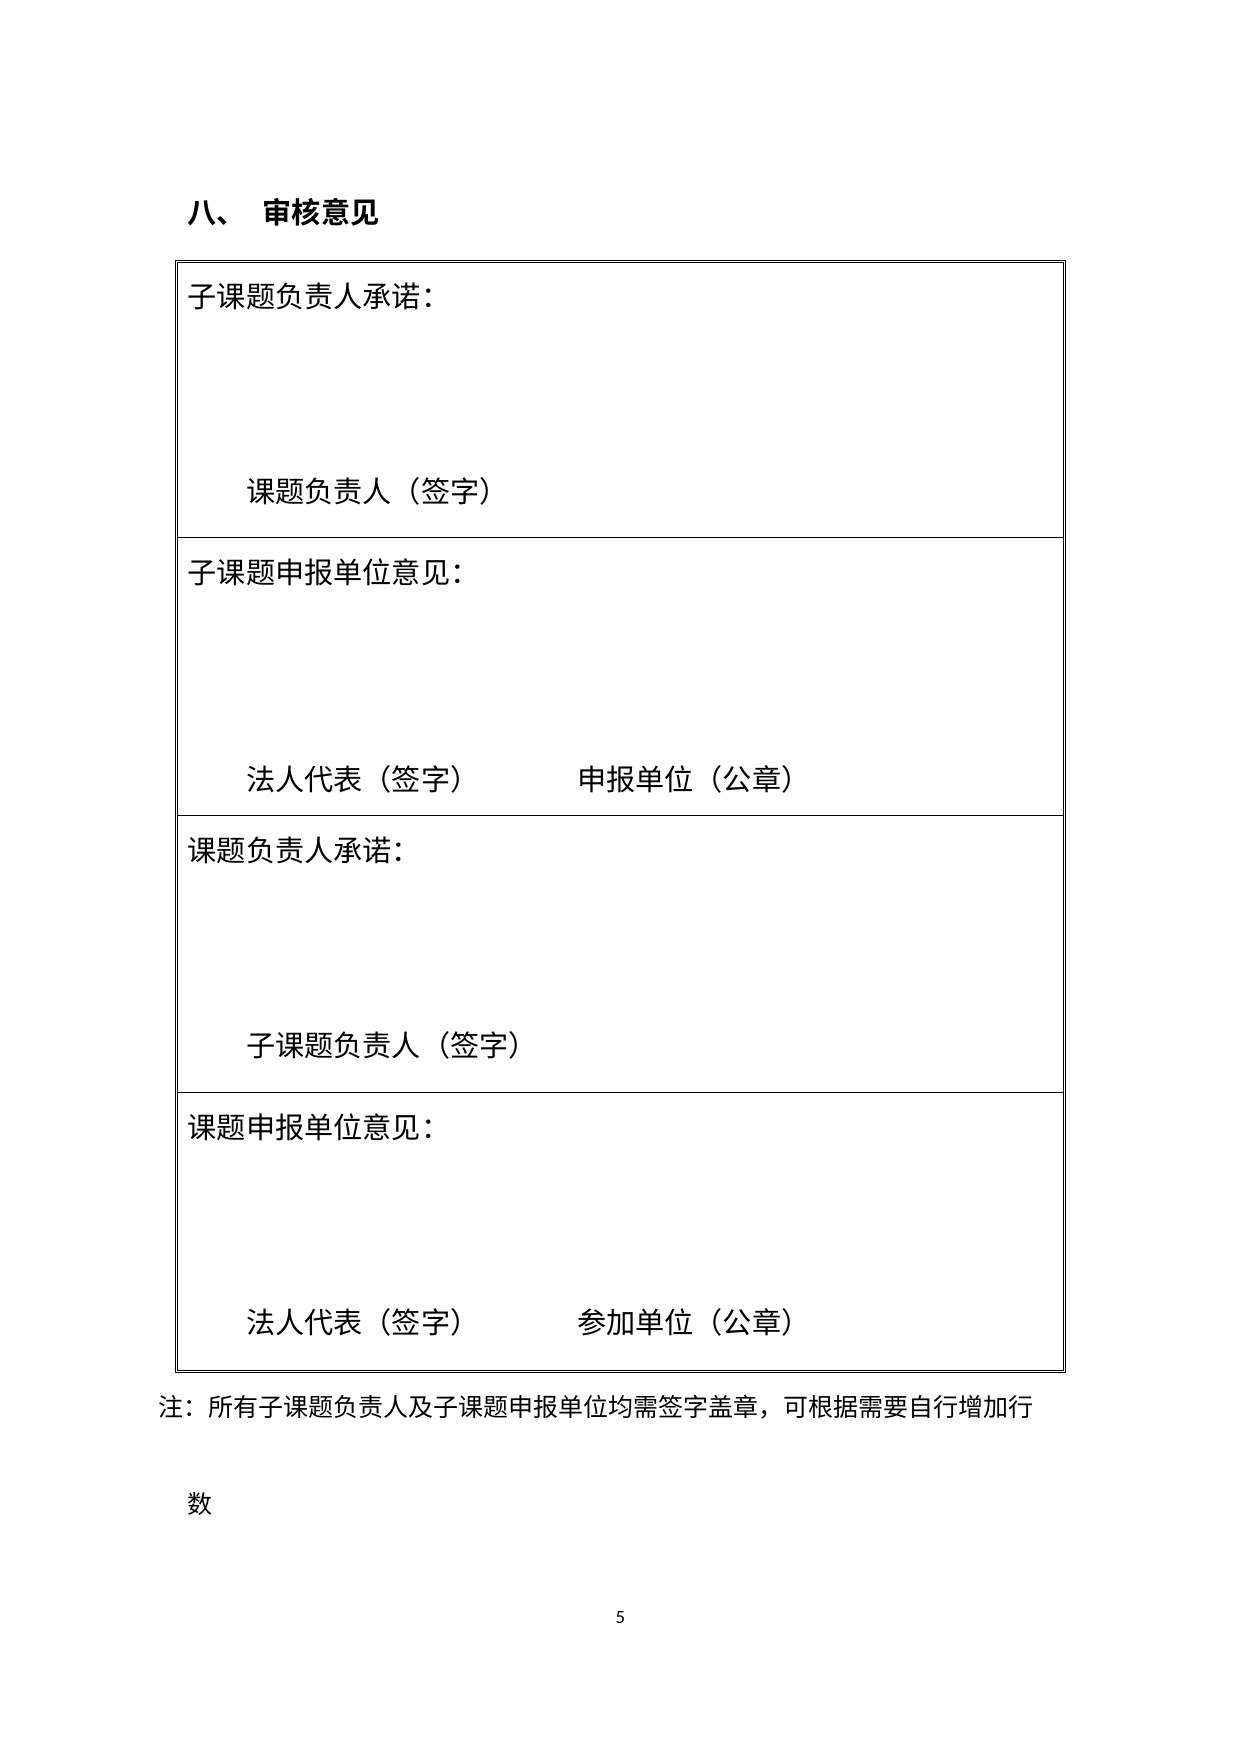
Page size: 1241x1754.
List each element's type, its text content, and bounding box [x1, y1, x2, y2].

table_cell 课题申报单位意见： 法人代表（签字） 参加单位（公章） 年 月 日 [178, 1093, 1063, 1370]
table_header 子课题负责人承诺： 课题负责人（签字） 年 月 日 [178, 263, 1063, 537]
table_cell 子课题申报单位意见： 法人代表（签字） 申报单位（公章） 年 月 日 [178, 538, 1063, 815]
text 注：所有子课题负责人及子课题申报单位均需签字盖章，可根据需要自行增加行数 [158, 1373, 1053, 1536]
table_cell 课题负责人承诺： 子课题负责人（签字） 年 月 日 [178, 816, 1063, 1092]
list 审核意见 [187, 178, 1053, 243]
